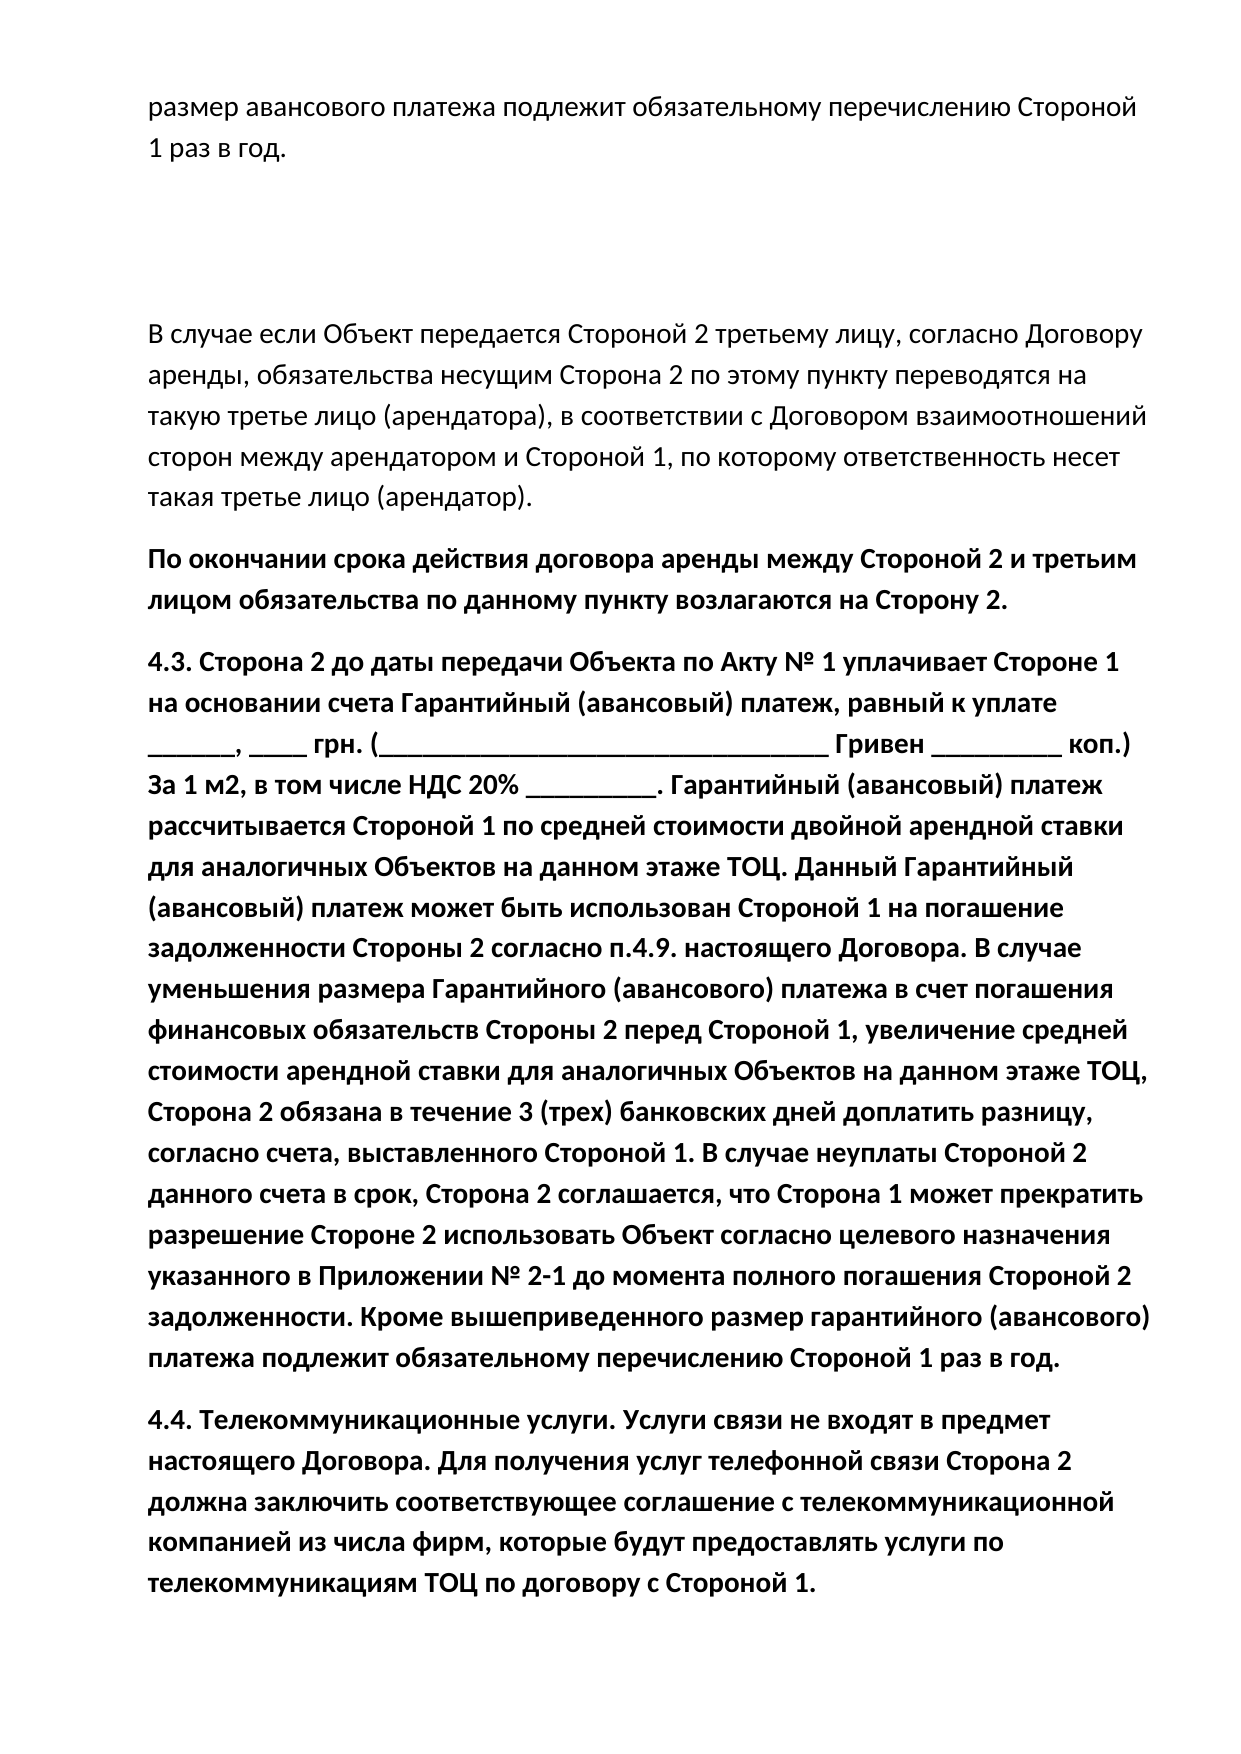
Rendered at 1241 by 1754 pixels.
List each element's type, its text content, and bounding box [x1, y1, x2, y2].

text По окончании срока действия договора аренды между Стороной 2 и третьим лицом обязательства по данному пункту возлагаются на Сторону 2. [148, 540, 1152, 617]
text 4.4. Телекоммуникационные услуги. Услуги связи не входят в предмет настоящего Договора. Для получения услуг телефонной связи Сторона 2 должна заключить соответствующее соглашение с телекоммуникационной компанией из числа фирм, которые будут предоставлять услуги по телекоммуникациям ТОЦ по договору с Стороной 1. [148, 1401, 1152, 1600]
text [148, 88, 1152, 165]
text 4.3. Сторона 2 до даты передачи Объекта по Акту № 1 уплачивает Стороне 1 на основании счета Гарантийный (авансовый) платеж, равный к уплате ______, ____ грн. (_______________________________ Гривен _________ коп.) За 1 м2, в том числе НДС 20% _________. Гарантийный (авансовый) платеж рассчитывается Стороной 1 по средней стоимости двойной арендной ставки для аналогичных Объектов на данном этаже ТОЦ. Данный Гарантийный (авансовый) платеж может быть использован Стороной 1 на погашение задолженности Стороны 2 согласно п.4.9. настоящего Договора. В случае уменьшения размера Гарантийного (авансового) платежа в счет погашения финансовых обязательств Стороны 2 перед Стороной 1, увеличение средней стоимости арендной ставки для аналогичных Объектов на данном этаже ТОЦ, Сторона 2 обязана в течение 3 (трех) банковских дней доплатить разницу, согласно счета, выставленного Стороной 1. В случае неуплаты Стороной 2 данного счета в срок, Сторона 2 соглашается, что Сторона 1 может прекратить разрешение Стороне 2 использовать Объект согласно целевого назначения указанного в Приложении № 2-1 до момента полного погашения Стороной 2 задолженности. Кроме вышеприведенного размер гарантийного (авансового) платежа подлежит обязательному перечислению Стороной 1 раз в год. [148, 643, 1152, 1374]
text В случае если Объект передается Стороной 2 третьему лицу, согласно Договору аренды, обязательства несущим Сторона 2 по этому пункту переводятся на такую ​​третье лицо (арендатора), в соответствии с Договором взаимоотношений сторон между арендатором и Стороной 1, по которому ответственность несет такая третье лицо (арендатор). [148, 315, 1152, 514]
